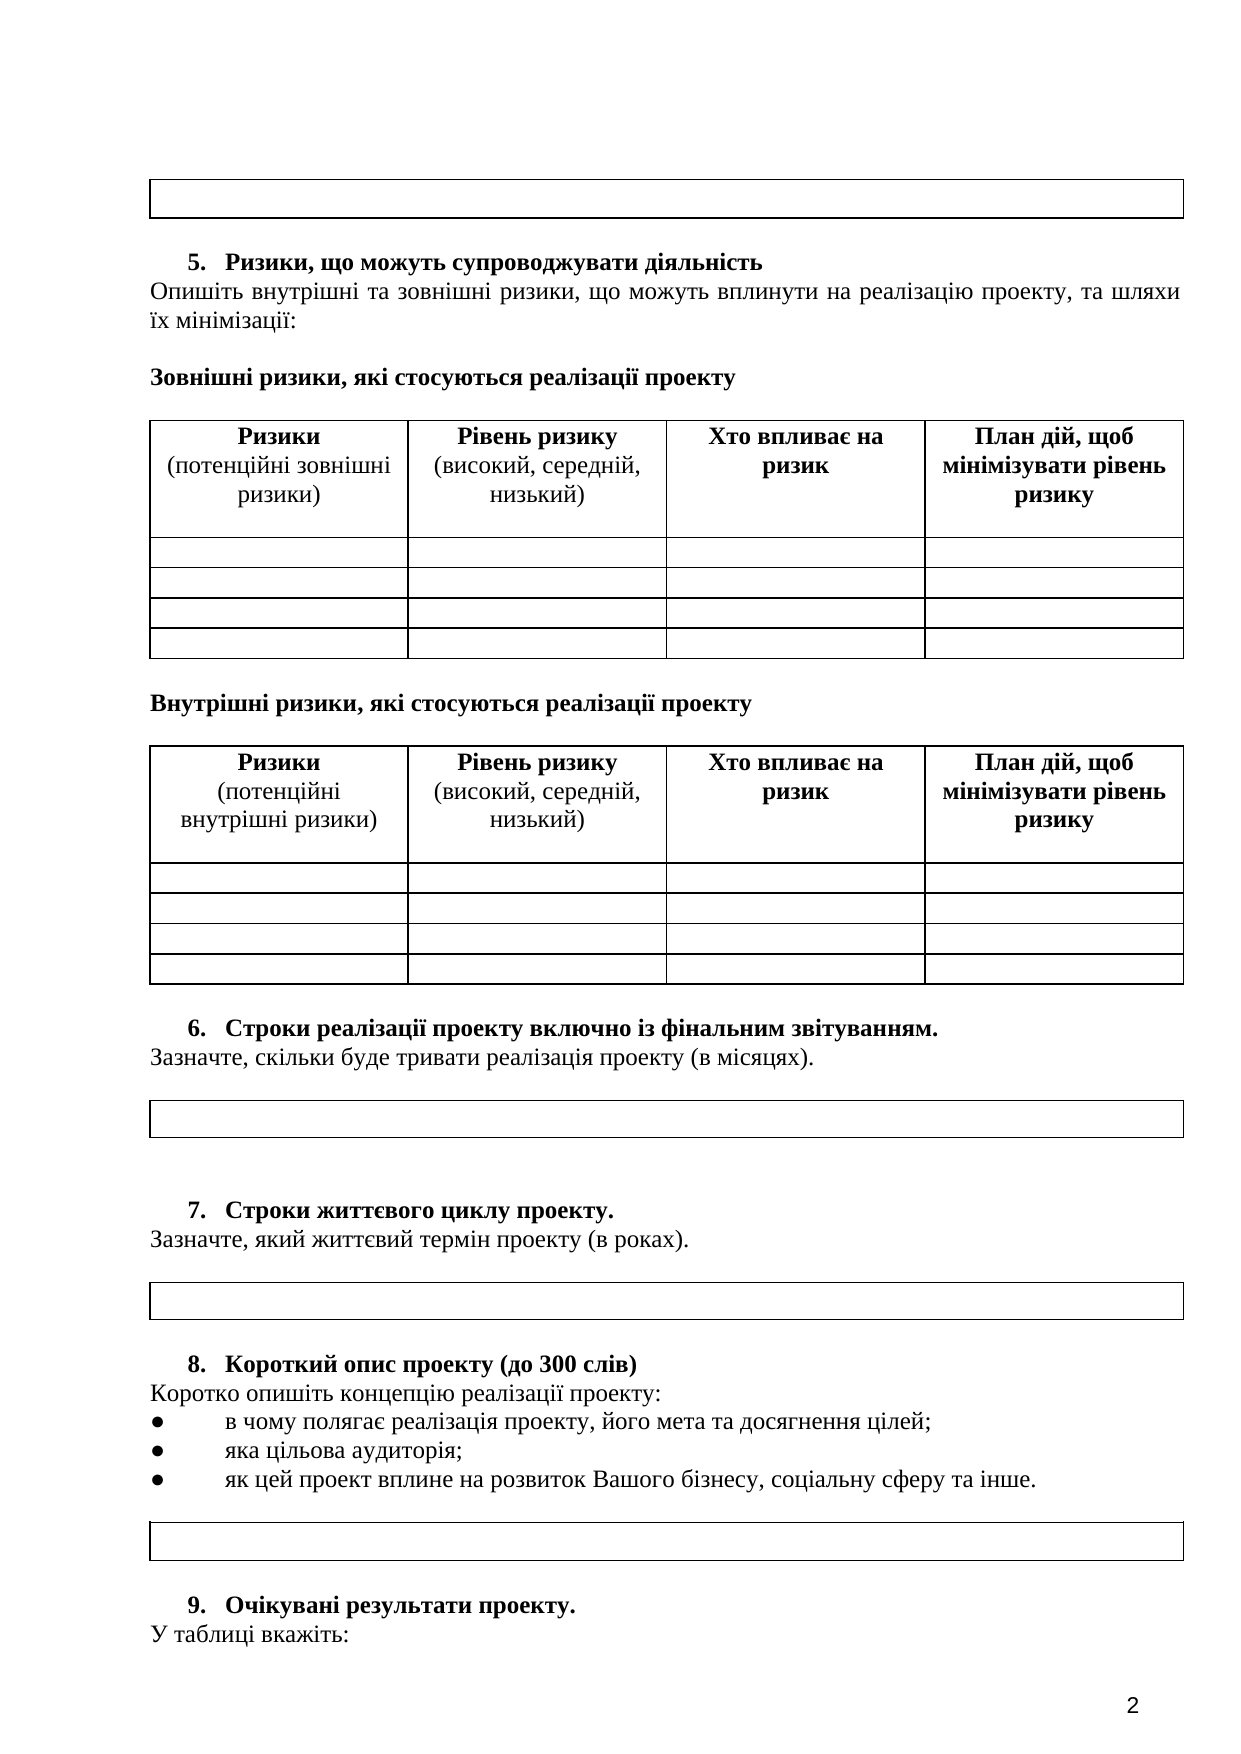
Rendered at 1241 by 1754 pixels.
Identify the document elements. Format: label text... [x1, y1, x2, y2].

table_cell [667, 894, 924, 923]
table_cell [409, 538, 666, 567]
table_cell [667, 629, 924, 658]
text Зазначте, який життєвий термін проекту (в роках). [150, 1224, 1181, 1253]
table_cell [926, 599, 1183, 627]
table_cell [151, 894, 407, 923]
table_cell [151, 599, 407, 627]
table_header Рівень ризику (високий, середній, низький) [409, 421, 666, 536]
table_header [151, 1283, 1183, 1319]
table_cell [151, 955, 407, 983]
table_header Рівень ризику (високий, середній, низький) [409, 747, 666, 862]
list Строки реалізації проекту включно із фінальним звітуванням. [187, 1013, 1181, 1042]
table_cell [409, 864, 666, 892]
table_cell [151, 924, 407, 953]
table_header [151, 1101, 1183, 1137]
table_cell [409, 599, 666, 627]
table_cell [151, 568, 407, 597]
table_cell [409, 629, 666, 658]
table_cell [926, 538, 1183, 567]
table_cell [667, 538, 924, 567]
table_header [151, 1523, 1183, 1560]
list в чому полягає реалізація проекту, його мета та досягнення цілей; [150, 1406, 1181, 1435]
table_cell [926, 629, 1183, 658]
text Зовнішні ризики, які стосуються реалізації проекту [150, 362, 1181, 391]
table_cell [926, 955, 1183, 983]
text Опишіть внутрішні та зовнішні ризики, що можуть вплинути на реалізацію проекту, та шляхи їх мінімізації: [150, 276, 1181, 333]
table_cell [667, 568, 924, 597]
text Коротко опишіть концепцію реалізації проекту: [150, 1378, 1181, 1406]
table_cell [926, 864, 1183, 892]
table_cell [926, 568, 1183, 597]
text Зазначте, скільки буде тривати реалізація проекту (в місяцях). [150, 1042, 1181, 1071]
table_cell [667, 864, 924, 892]
list Ризики, що можуть супроводжувати діяльність [187, 247, 1181, 276]
table_cell [926, 924, 1183, 953]
table_header Ризики (потенційні зовнішні ризики) [151, 421, 407, 536]
table_cell [409, 568, 666, 597]
table_cell [409, 924, 666, 953]
text Внутрішні ризики, які стосуються реалізації проекту [150, 688, 1181, 717]
table_cell [667, 955, 924, 983]
list яка цільова аудиторія; [150, 1435, 1181, 1464]
table_cell [151, 864, 407, 892]
table_header Ризики (потенційні внутрішні ризики) [151, 747, 407, 862]
table_cell [926, 894, 1183, 923]
table_cell [667, 924, 924, 953]
table_cell [667, 599, 924, 627]
list Короткий опис проекту (до 300 слів) [187, 1349, 1181, 1378]
table_cell [151, 629, 407, 658]
table_header [151, 180, 1183, 217]
table_header План дій, щоб мінімізувати рівень ризику [926, 747, 1183, 862]
table_header Хто впливає на ризик [667, 421, 924, 536]
table_header Хто впливає на ризик [667, 747, 924, 862]
table_cell [409, 894, 666, 923]
table_cell [151, 538, 407, 567]
list Строки життєвого циклу проекту. [187, 1196, 1181, 1224]
text У таблиці вкажіть: [150, 1619, 1181, 1647]
list Очікувані результати проекту. [187, 1590, 1181, 1619]
table_header План дій, щоб мінімізувати рівень ризику [926, 421, 1183, 536]
list як цей проект вплине на розвиток Вашого бізнесу, соціальну сферу та інше. [150, 1464, 1181, 1493]
table_cell [409, 955, 666, 983]
